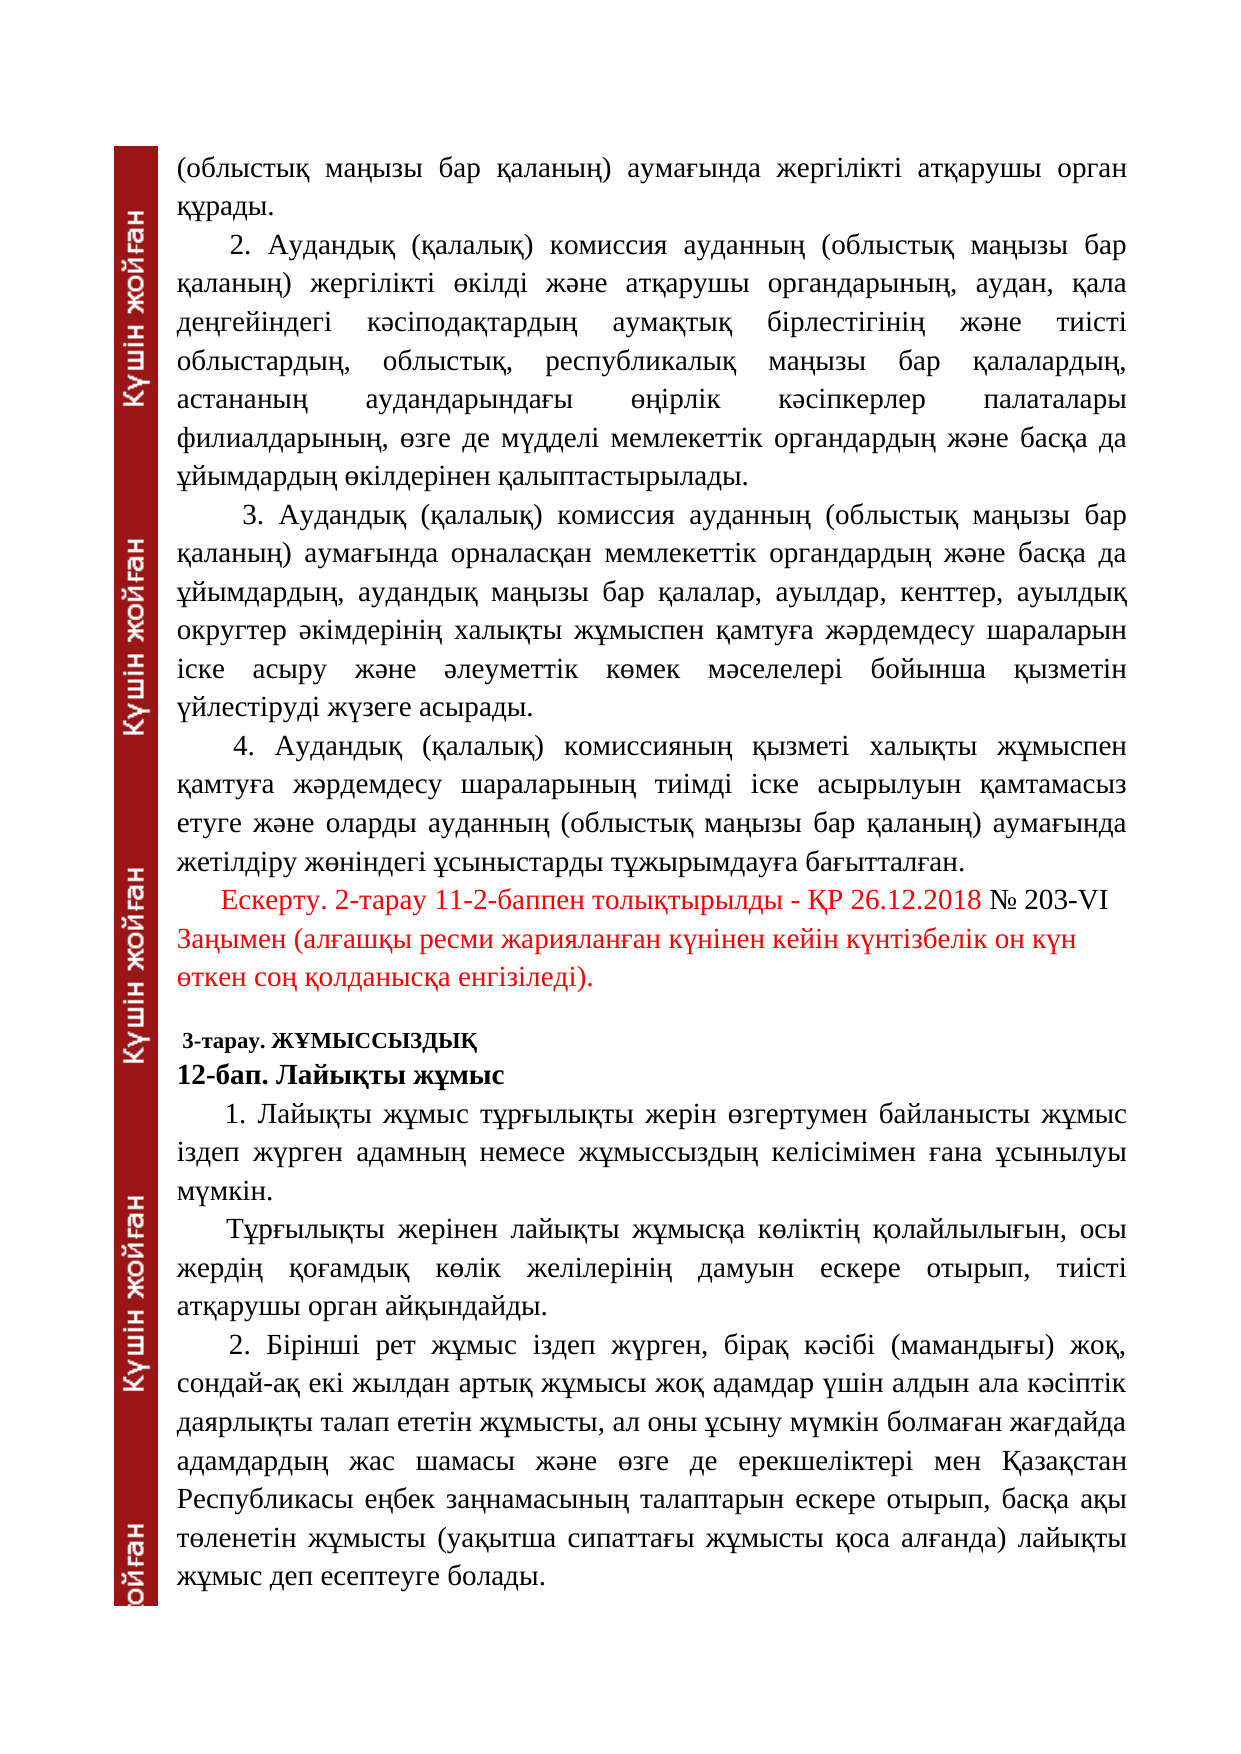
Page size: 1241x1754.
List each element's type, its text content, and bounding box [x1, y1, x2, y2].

picture [114, 1206, 158, 1211]
text 2. Бiрiншi рет жұмыс iздеп жүрген, бiрақ кәсiбi (мамандығы) жоқ, сондай-ақ екі жылдан артық жұмысы жоқ адамдар үшін алдын ала кәсiптiк даярлықты талап ететiн жұмысты, ал оны ұсыну мүмкін болмаған жағдайда адамдардың жас шамасы және өзге де ерекшеліктері мен Қазақстан Республикасы еңбек заңнамасының талаптарын ескере отырып, басқа ақы төленетін жұмысты (уақытша сипаттағы жұмысты қоса алғанда) лайықты жұмыс деп есептеуге болады. [112, 1327, 1128, 1592]
picture [114, 1322, 158, 1327]
picture [114, 146, 158, 150]
picture [114, 1091, 158, 1096]
text Тұрғылықты жерінен лайықты жұмысқа көлiктiң қолайлылығын, осы жердің қоғамдық көлік желілерінің дамуын ескере отырып, тиісті атқарушы орган айқындайды. [112, 1211, 1128, 1322]
picture [114, 1023, 158, 1027]
text Ескерту. 2-тарау 11-2-баппен толықтырылды - ҚР 26.12.2018 № 203-VI Заңымен (алғашқы ресми жарияланған күнінен кейін күнтізбелік он күн өткен соң қолданысқа енгізіледі). [112, 882, 1128, 1023]
picture [114, 723, 158, 728]
text 1. Лайықты жұмыс тұрғылықты жерін өзгертумен байланысты жұмыс іздеп жүрген адамның немесе жұмыссыздың келісімімен ғана ұсынылуы мүмкін. [112, 1096, 1128, 1206]
picture [114, 222, 158, 227]
text 3-тарау. ЖҰМЫССЫЗДЫҚ [112, 1027, 1128, 1053]
text 4. Аудандық (қалалық) комиссияның қызметі халықты жұмыспен қамтуға жәрдемдесу шараларының тиімді іске асырылуын қамтамасыз етуге және оларды ауданның (облыстық маңызы бар қаланың) аумағында жетілдіру жөніндегі ұсыныстарды тұжырымдауға бағытталған. [112, 728, 1128, 877]
picture [114, 1053, 158, 1057]
text 2. Аудандық (қалалық) комиссия ауданның (облыстық маңызы бар қаланың) жергілікті өкілді және атқарушы органдарының, аудан, қала деңгейіндегі кәсіподақтардың аумақтық бірлестігінің және тиісті облыстардың, облыстық, республикалық маңызы бар қалалардың, астананың аудандарындағы өңірлік кәсіпкерлер палаталары филиалдарының, өзге де мүдделі мемлекеттік органдардың және басқа да ұйымдардың өкілдерінен қалыптастырылады. [112, 227, 1128, 492]
picture [114, 492, 158, 497]
text 12-бап. Лайықты жұмыс [112, 1057, 1128, 1091]
picture [114, 877, 158, 882]
picture [114, 1592, 158, 1606]
text 3. Аудандық (қалалық) комиссия ауданның (облыстық маңызы бар қаланың) аумағында орналасқан мемлекеттік органдардың және басқа да ұйымдардың, аудандық маңызы бар қалалар, ауылдар, кенттер, ауылдық округтер әкімдерінің халықты жұмыспен қамтуға жәрдемдесу шараларын іске асыру және әлеуметтік көмек мәселелері бойынша қызметін үйлестіруді жүзеге асырады. [112, 497, 1128, 723]
